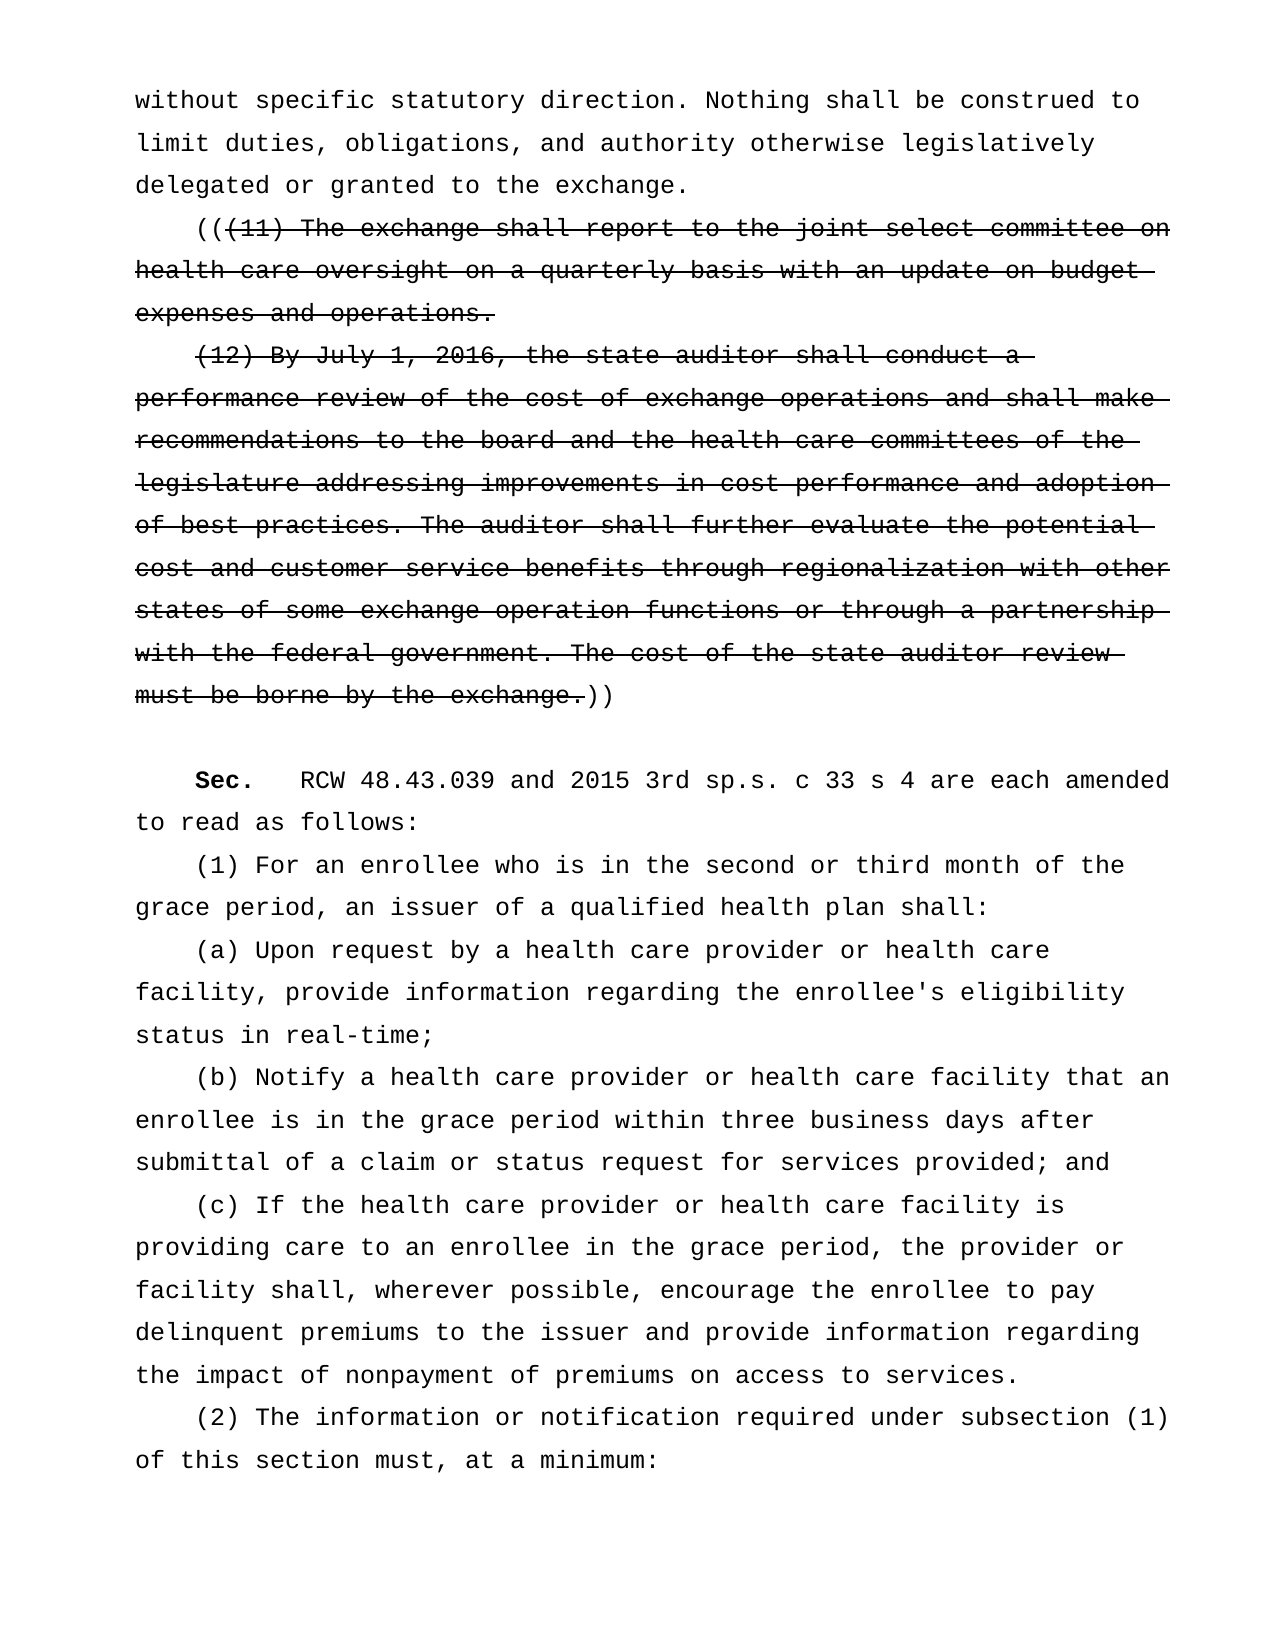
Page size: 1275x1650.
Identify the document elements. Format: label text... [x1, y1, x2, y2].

text (a) Upon request by a health care provider or health care facility, provide information regarding the enrollee's eligibility status in real-time; [135, 924, 1170, 1052]
text (12) By July 1, 2016, the state auditor shall conduct a performance review of the cost of exchange operations and shall make recommendations to the board and the health care committees of the legislature addressing improvements in cost performance and adoption of best practices. The auditor shall further evaluate the potential cost and customer service benefits through regionalization with other states of some exchange operation functions or through a partnership with the federal government. The cost of the state auditor review must be borne by the exchange.)) [135, 571, 1170, 611]
text (((11) The exchange shall report to the joint select committee on health care oversight on a quarterly basis with an update on budget expenses and operations. [135, 202, 1170, 330]
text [135, 75, 1170, 202]
text (1) For an enrollee who is in the second or third month of the grace period, an issuer of a qualified health plan shall: [135, 839, 1170, 924]
text (2) The information or notification required under subsection (1) of this section must, at a minimum: [135, 1392, 1170, 1477]
text Sec. RCW 48.43.039 and 2015 3rd sp.s. c 33 s 4 are each amended to read as follows: [135, 754, 1170, 839]
text (12) By July 1, 2016, the state auditor shall conduct a performance review of the cost of exchange operations and shall make recommendations to the board and the health care committees of the legislature addressing improvements in cost performance and adoption of best practices. The auditor shall further evaluate the potential cost and customer service benefits through regionalization with other states of some exchange operation functions or through a partnership with the federal government. The cost of the state auditor review must be borne by the exchange.)) [135, 330, 1170, 399]
text (12) By July 1, 2016, the state auditor shall conduct a performance review of the cost of exchange operations and shall make recommendations to the board and the health care committees of the legislature addressing improvements in cost performance and adoption of best practices. The auditor shall further evaluate the potential cost and customer service benefits through regionalization with other states of some exchange operation functions or through a partnership with the federal government. The cost of the state auditor review must be borne by the exchange.)) [135, 401, 1170, 484]
text (b) Notify a health care provider or health care facility that an enrollee is in the grace period within three business days after submittal of a claim or status request for services provided; and [135, 1052, 1170, 1179]
text (12) By July 1, 2016, the state auditor shall conduct a performance review of the cost of exchange operations and shall make recommendations to the board and the health care committees of the legislature addressing improvements in cost performance and adoption of best practices. The auditor shall further evaluate the potential cost and customer service benefits through regionalization with other states of some exchange operation functions or through a partnership with the federal government. The cost of the state auditor review must be borne by the exchange.)) [135, 486, 1170, 569]
text (c) If the health care provider or health care facility is providing care to an enrollee in the grace period, the provider or facility shall, wherever possible, encourage the enrollee to pay delinquent premiums to the issuer and provide information regarding the impact of nonpayment of premiums on access to services. [135, 1179, 1170, 1392]
text (12) By July 1, 2016, the state auditor shall conduct a performance review of the cost of exchange operations and shall make recommendations to the board and the health care committees of the legislature addressing improvements in cost performance and adoption of best practices. The auditor shall further evaluate the potential cost and customer service benefits through regionalization with other states of some exchange operation functions or through a partnership with the federal government. The cost of the state auditor review must be borne by the exchange.)) [135, 613, 1170, 712]
